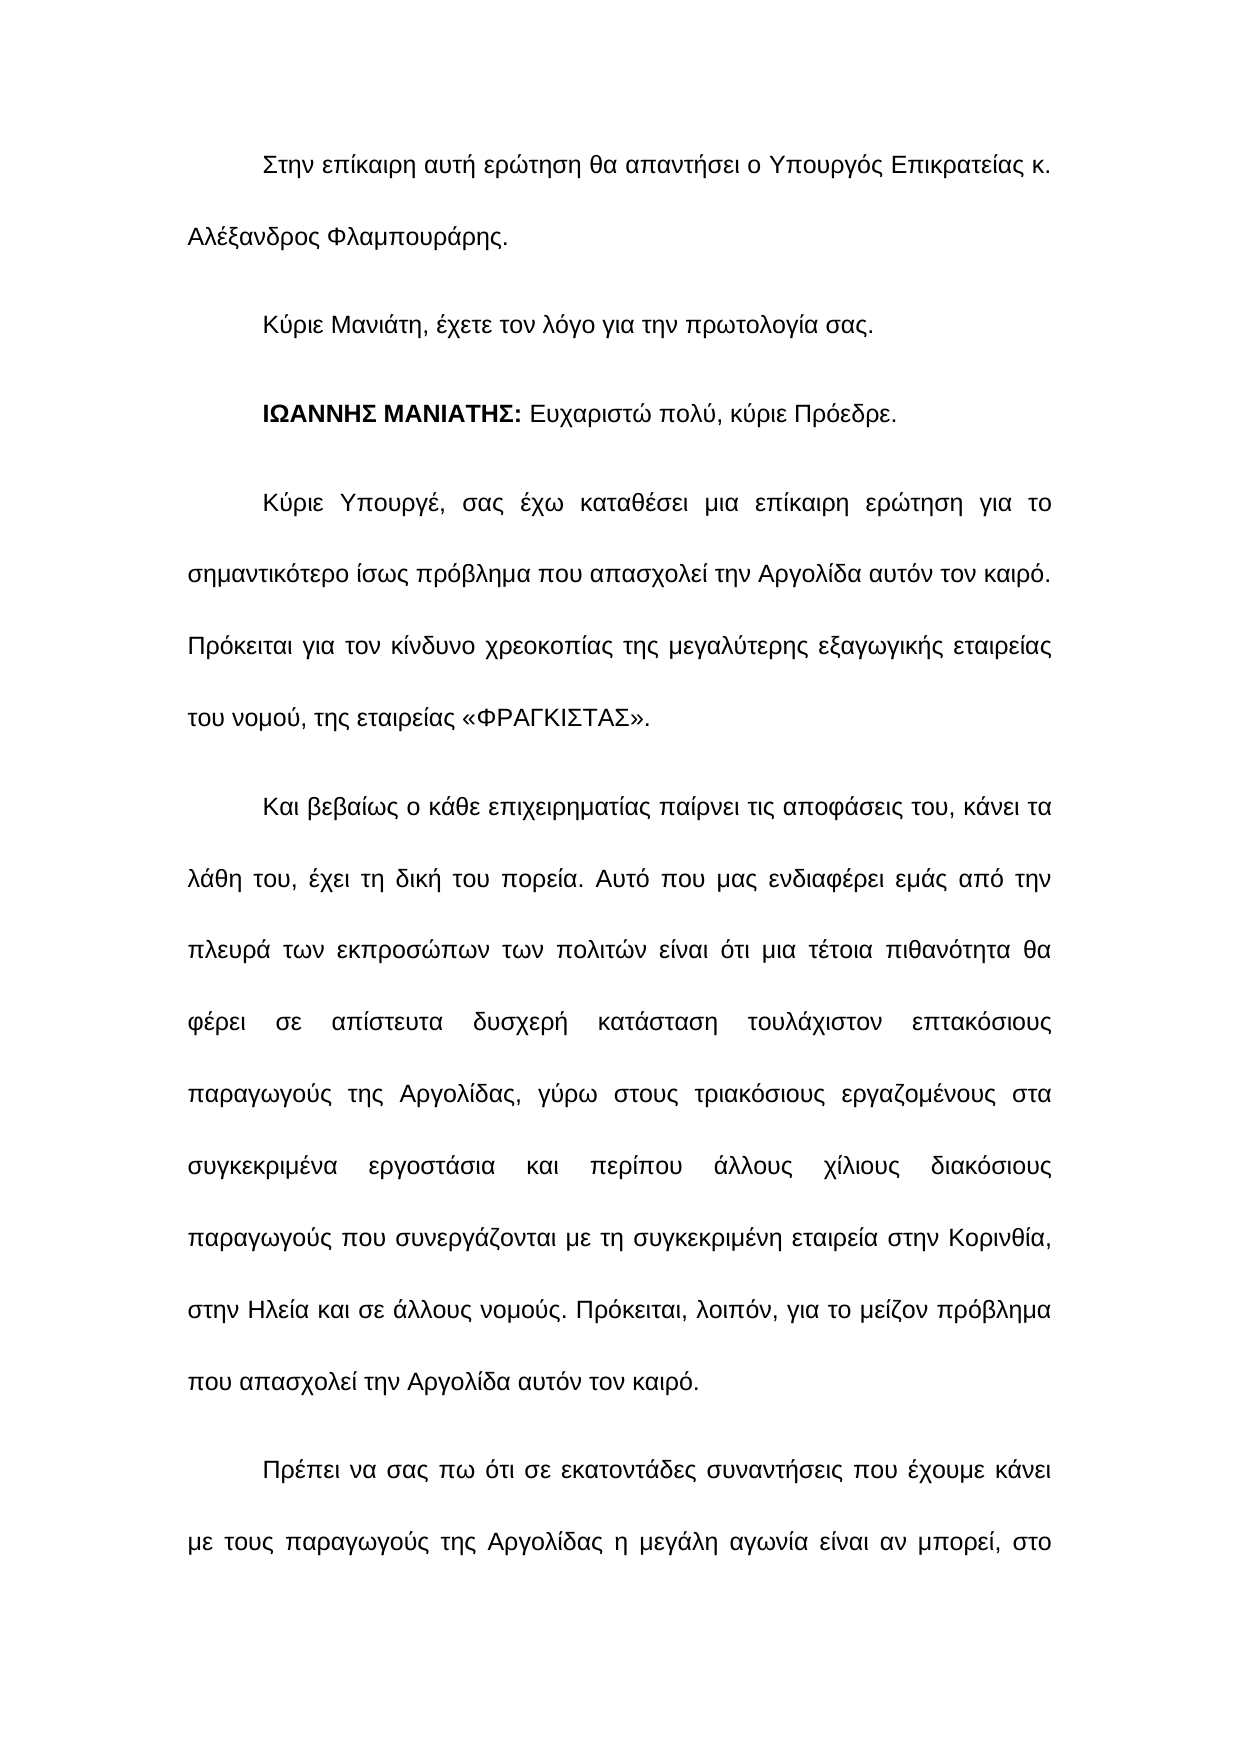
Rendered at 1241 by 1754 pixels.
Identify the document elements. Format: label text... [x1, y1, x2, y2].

text Και βεβαίως ο κάθε επιχειρηματίας παίρνει τις αποφάσεις του, κάνει τα λάθη του, έχει τη δική του πορεία. Αυτό που μας ενδιαφέρει εμάς από την πλευρά των εκπροσώπων των πολιτών είναι ότι μια τέτοια πιθανότητα θα φέρει σε απίστευτα δυσχερή κατάσταση τουλάχιστον επτακόσιους παραγωγούς της Αργολίδας, γύρω στους τριακόσιους εργαζομένους στα συγκεκριμένα εργοστάσια και περίπου άλλους χίλιους διακόσιους παραγωγούς που συνεργάζονται με τη συγκεκριμένη εταιρεία στην Κορινθία, στην Ηλεία και σε άλλους νομούς. Πρόκειται, λοιπόν, για το μείζον πρόβλημα που απασχολεί την Αργολίδα αυτόν τον καιρό. [187, 792, 1053, 1395]
text Στην επίκαιρη αυτή ερώτηση θα απαντήσει ο Υπουργός Επικρατείας κ. Αλέξανδρος Φλαμπουράρης. [187, 150, 1053, 251]
text ΙΩΑΝΝΗΣ ΜΑΝΙΑΤΗΣ: Ευχαριστώ πολύ, κύριε Πρόεδρε. [187, 399, 1053, 428]
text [187, 1455, 1053, 1556]
text Κύριε Υπουργέ, σας έχω καταθέσει μια επίκαιρη ερώτηση για το σημαντικότερο ίσως πρόβλημα που απασχολεί την Αργολίδα αυτόν τον καιρό. Πρόκειται για τον κίνδυνο χρεοκοπίας της μεγαλύτερης εξαγωγικής εταιρείας του νομού, της εταιρείας «ΦΡΑΓΚΙΣΤΑΣ». [187, 487, 1053, 732]
text Κύριε Μανιάτη, έχετε τον λόγο για την πρωτολογία σας. [187, 310, 1053, 339]
